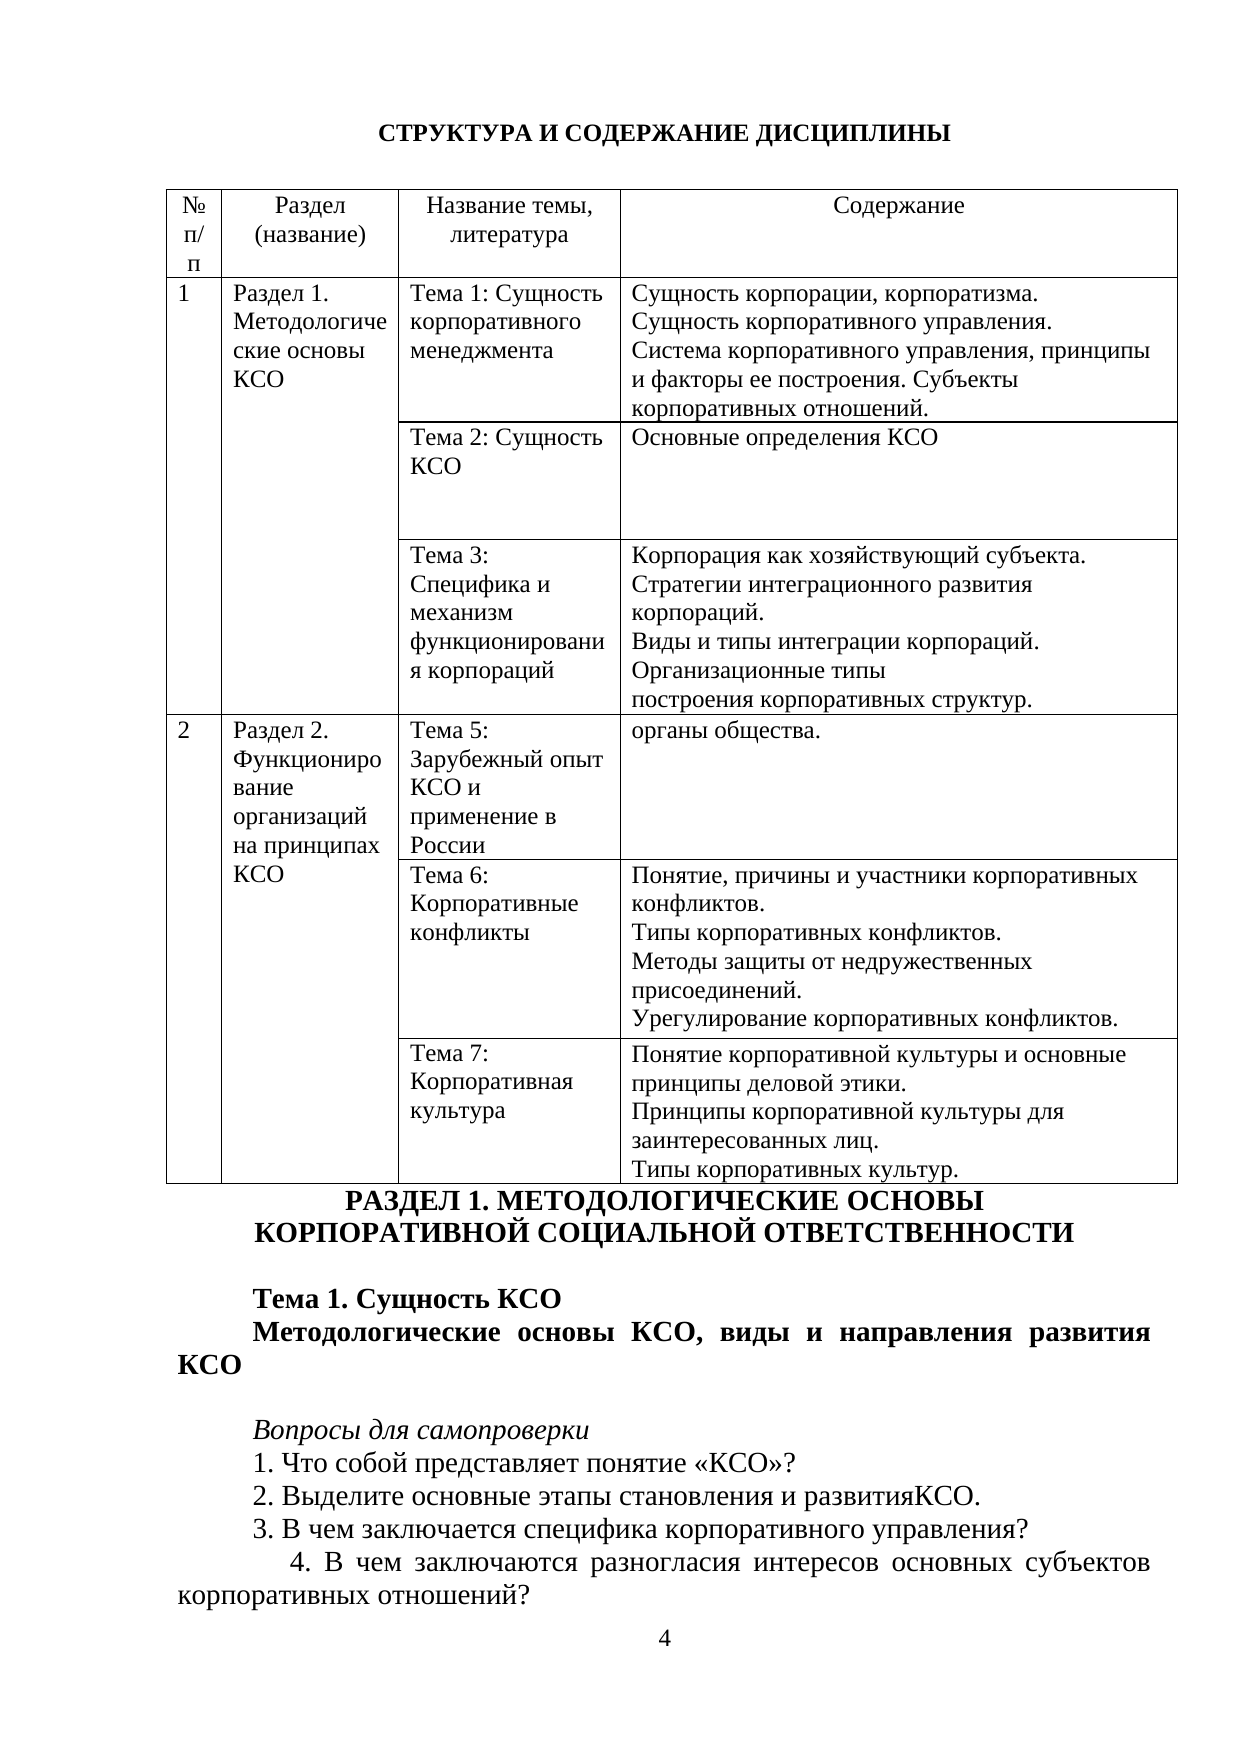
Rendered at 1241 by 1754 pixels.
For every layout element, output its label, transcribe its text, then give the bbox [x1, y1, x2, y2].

table_cell Тема 2: Сущность КСО [399, 423, 620, 539]
text Раздел 1. Методологические основы [177, 1184, 1152, 1216]
table_header Содержание [621, 190, 1177, 277]
table_cell Основные определения КСО [621, 423, 1177, 539]
table_cell Тема 5: Зарубежный опыт КСО и применение в России [399, 715, 620, 859]
text 2. Выделите основные этапы становления и развитияКСО. [177, 1479, 1152, 1512]
text Тема 1. Сущность КСО [177, 1282, 1152, 1315]
table_cell Тема 3: Специфика и механизм функционирования корпораций [399, 540, 620, 714]
text КОРПОРАТИВНОЙ СОЦИАЛЬНОЙ ОТВЕТСТВЕННОСТИ [177, 1216, 1152, 1249]
table_cell Понятие корпоративной культуры и основные принципы деловой этики. Принципы корпоративной культуры для заинтересованных лиц. Типы корпоративных культур. [621, 1039, 1177, 1183]
table_cell 2 [167, 715, 221, 1183]
text Вопросы для самопроверки [177, 1413, 1152, 1446]
text 4. В чем заключаются разногласия интересов основных субъектов корпоративных отношений? [177, 1545, 1152, 1610]
table_header Название темы, литература [399, 190, 620, 277]
table_cell 1 [167, 278, 221, 714]
table_cell Тема 1: Сущность корпоративного менеджмента [399, 278, 620, 421]
text 1. Что собой представляет понятие «КСО»? [177, 1446, 1152, 1479]
table_header № п/п [167, 190, 221, 277]
table_cell Раздел 1. Методологические основы КСО [222, 278, 398, 714]
table_cell органы общества. [621, 715, 1177, 859]
table_cell Корпорация как хозяйствующий субъекта. Стратегии интеграционного развития корпораций. Виды и типы интеграции корпораций. Организационные типы построения корпоративных структур. [621, 540, 1177, 714]
table_cell Тема 7: Корпоративная культура [399, 1039, 620, 1183]
table_header Раздел (название) [222, 190, 398, 277]
table_cell Тема 6: Корпоративные конфликты [399, 860, 620, 1038]
text структура и содержание дисциплины [177, 118, 1152, 147]
table_cell Раздел 2. Функционирование организаций на принципах КСО [222, 715, 398, 1183]
table_cell Понятие, причины и участники корпоративных конфликтов. Типы корпоративных конфликтов. Методы защиты от недружественных присоединений. Урегулирование корпоративных конфликтов. [621, 860, 1177, 1038]
table_cell Сущность корпорации, корпоратизма. Сущность корпоративного управления. Система корпоративного управления, принципы и факторы ее построения. Субъекты корпоративных отношений. [621, 278, 1177, 421]
text 3. В чем заключается специфика корпоративного управления? [177, 1512, 1152, 1545]
text Методологические основы КСО, виды и направления развития КСО [177, 1315, 1152, 1381]
